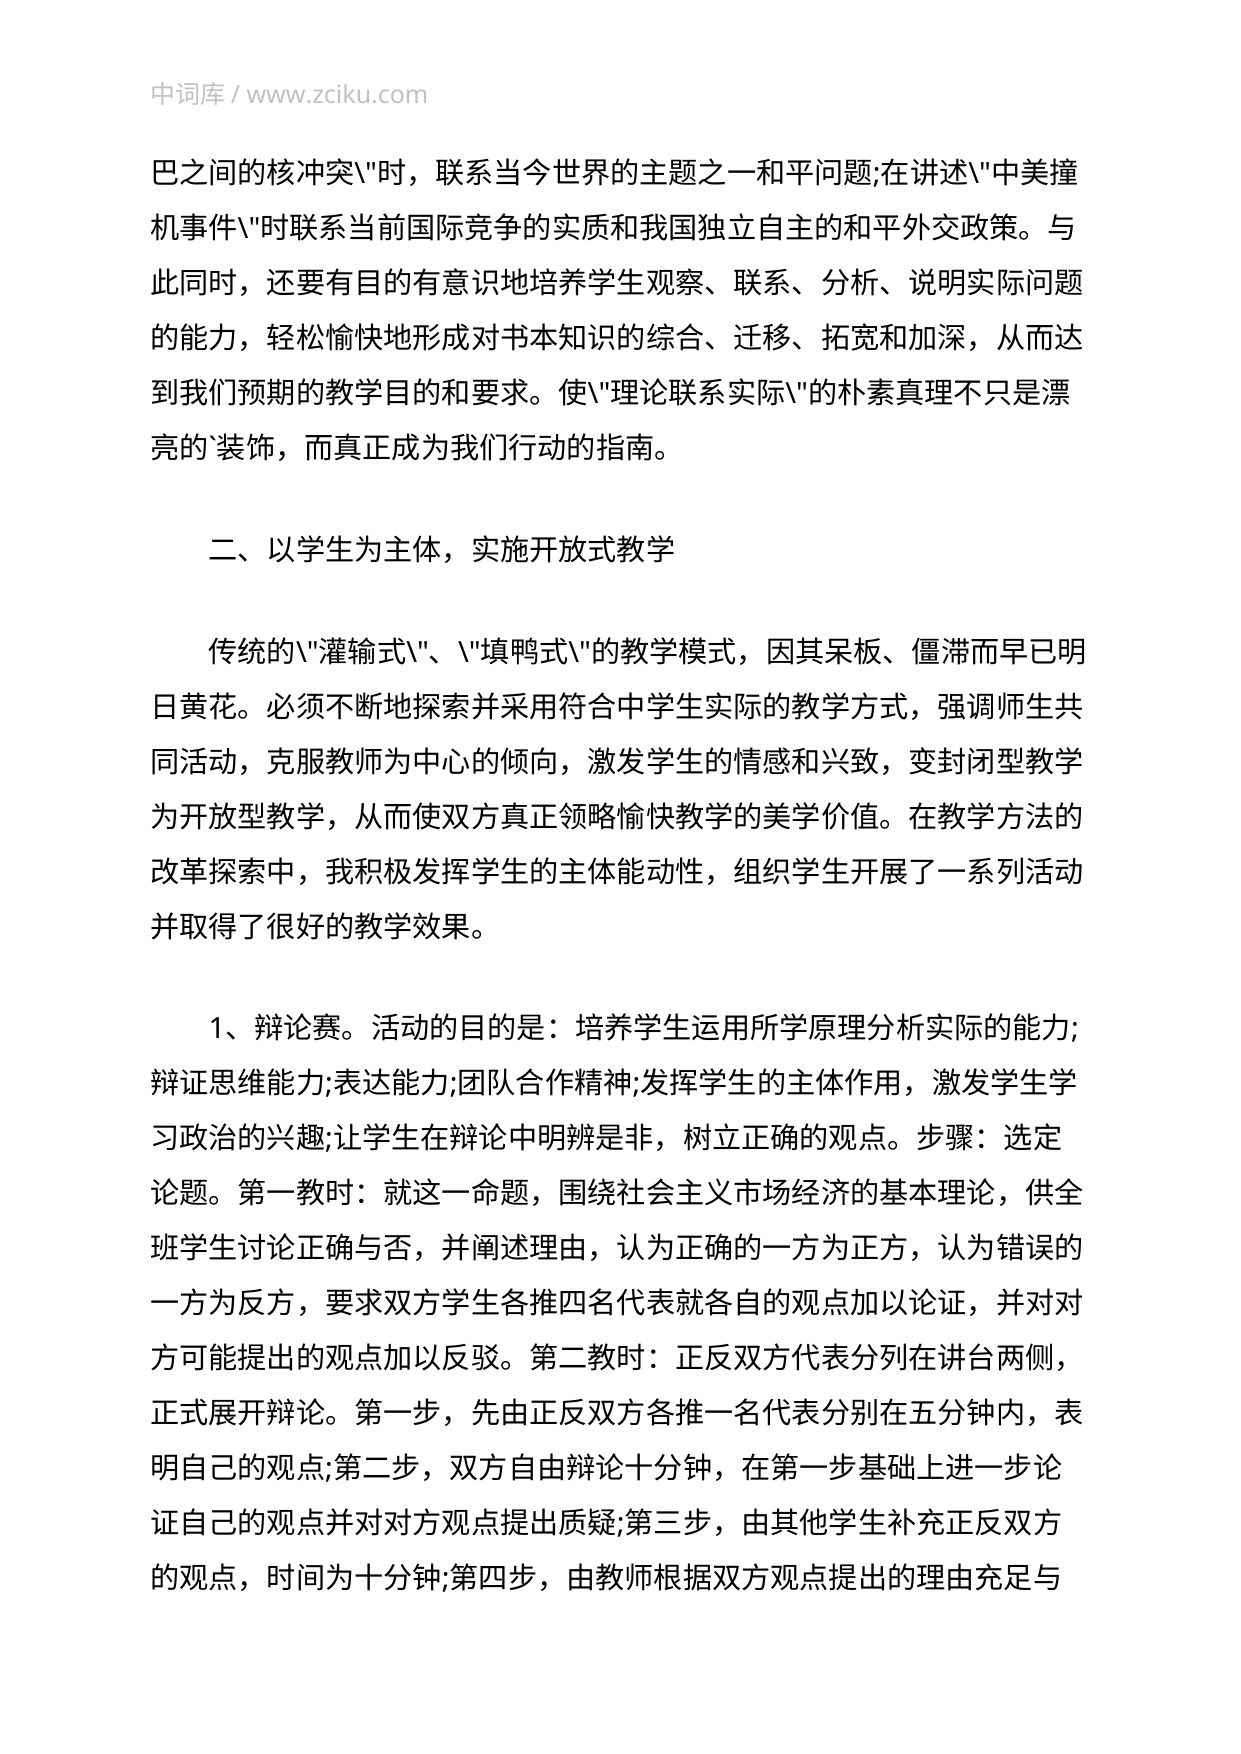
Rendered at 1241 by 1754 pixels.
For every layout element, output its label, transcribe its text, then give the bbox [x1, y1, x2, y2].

text 二、以学生为主体，实施开放式教学 [150, 527, 1090, 569]
text 传统的\"灌输式\"、\"填鸭式\"的教学模式，因其呆板、僵滞而早已明日黄花。必须不断地探索并采用符合中学生实际的教学方式，强调师生共同活动，克服教师为中心的倾向，激发学生的情感和兴致，变封闭型教学为开放型教学，从而使双方真正领略愉快教学的美学价值。在教学方法的改革探索中，我积极发挥学生的主体能动性，组织学生开展了一系列活动并取得了很好的教学效果。 [150, 628, 1090, 945]
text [150, 150, 1090, 467]
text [150, 1005, 1090, 1597]
